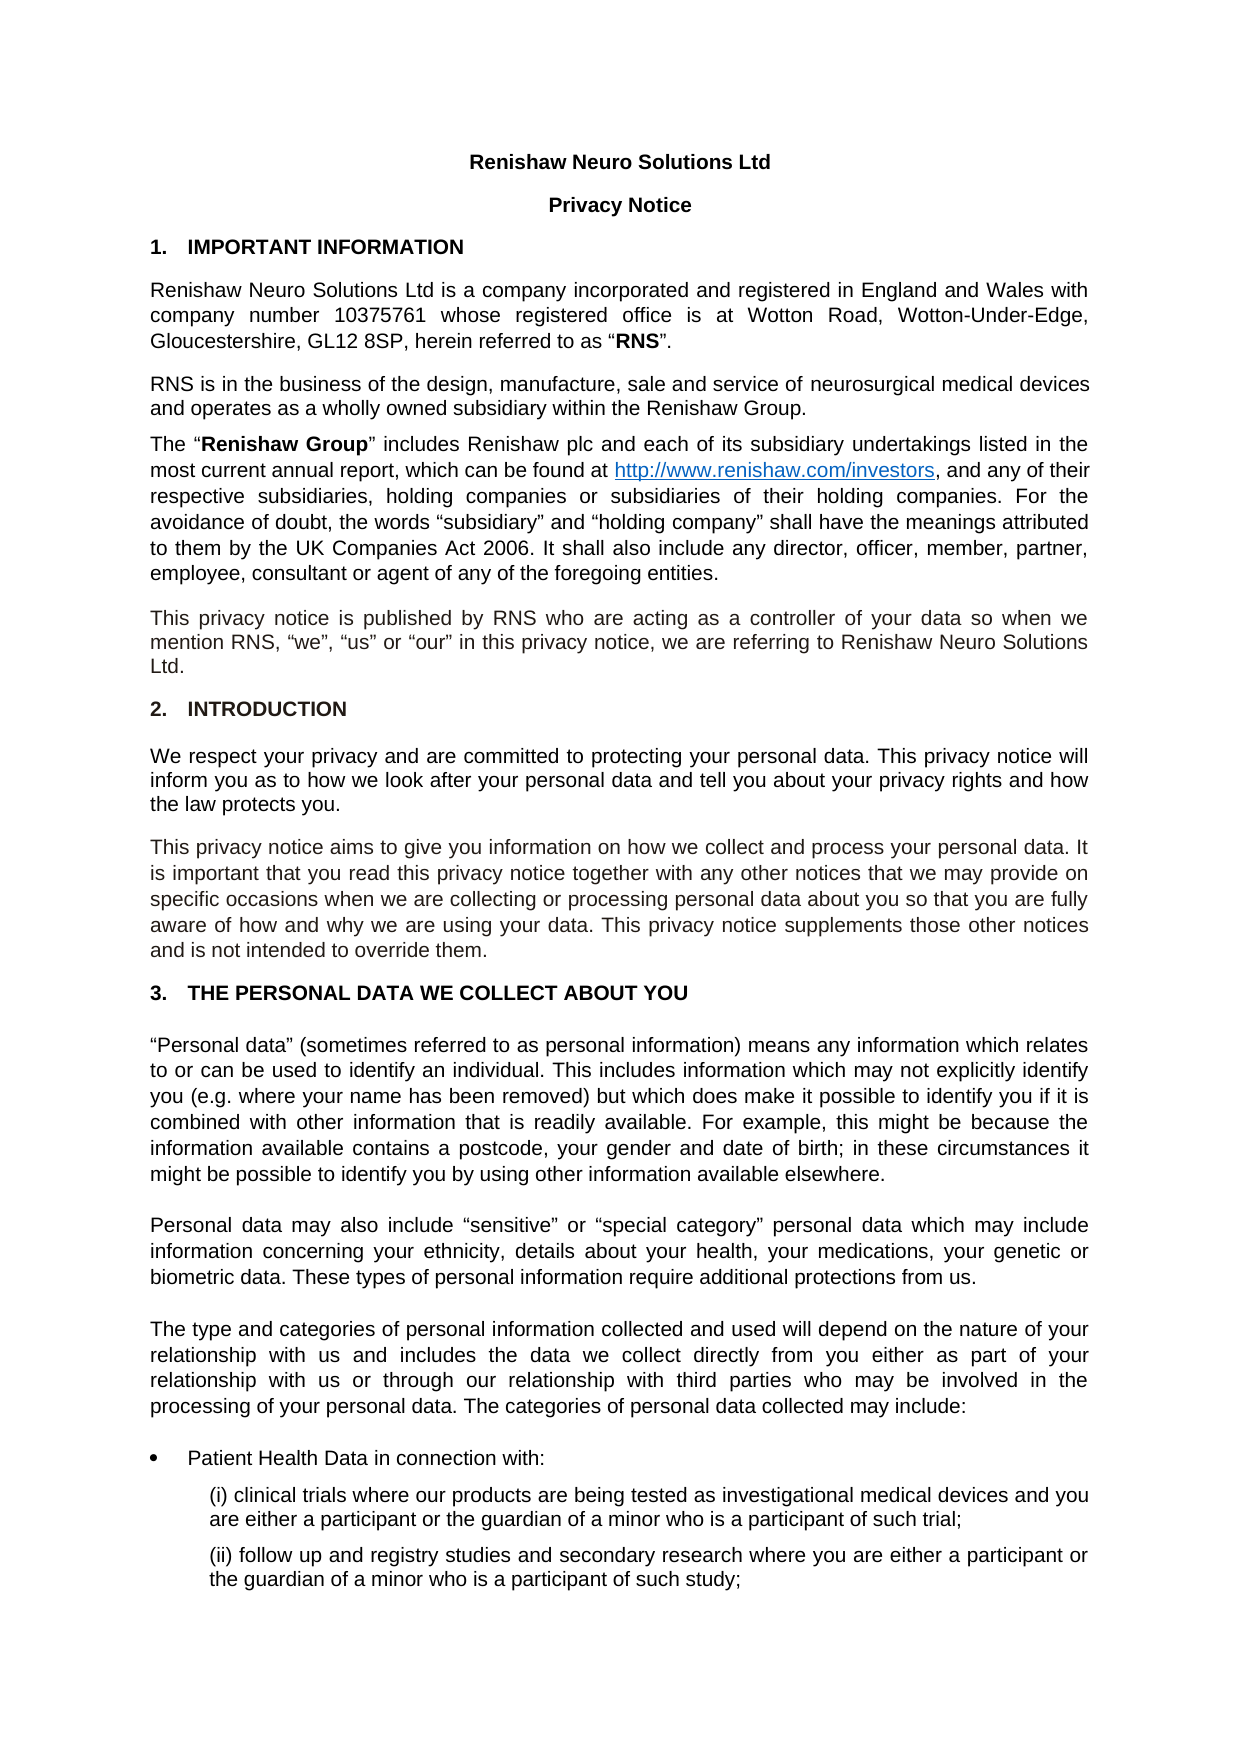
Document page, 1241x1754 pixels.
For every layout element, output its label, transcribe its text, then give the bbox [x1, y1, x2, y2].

list RNS is in the business of the design, manufacture, sale and service of neurosurgical medical devices and operates as a wholly owned subsidiary within the Renishaw Group. [150, 372, 1090, 419]
list Personal data may also include “sensitive” or “special category” personal data which may include information concerning your ethnicity, details about your health, your medications, your genetic or biometric data. These types of personal information require additional protections from us. [150, 1213, 1090, 1289]
text (ii) follow up and registry studies and secondary research where you are either a participant or the guardian of a minor who is a participant of such study; [179, 1543, 1090, 1591]
text The “Renishaw Group” includes Renishaw plc and each of its subsidiary undertakings listed in the most current annual report, which can be found at http://www.renishaw.com/investors, and any of their respective subsidiaries, holding companies or subsidiaries of their holding companies. For the avoidance of doubt, the words “subsidiary” and “holding company” shall have the meanings attributed to them by the UK Companies Act 2006. It shall also include any director, officer, member, partner, employee, consultant or agent of any of the foregoing entities. [150, 432, 1090, 585]
list THE PERSONAL DATA WE COLLECT ABOUT YOU [150, 981, 1090, 1005]
list Patient Health Data in connection with: [150, 1446, 1090, 1470]
text Privacy Notice [150, 192, 1090, 216]
list INTRODUCTION [150, 696, 1090, 720]
text Renishaw Neuro Solutions Ltd [150, 150, 1090, 174]
text This privacy notice aims to give you information on how we collect and process your personal data. It is important that you read this privacy notice together with any other notices that we may provide on specific occasions when we are collecting or processing personal data about you so that you are fully aware of how and why we are using your data. This privacy notice supplements those other notices and is not intended to override them. [150, 835, 1090, 962]
list “Personal data” (sometimes referred to as personal information) means any information which relates to or can be used to identify an individual. This includes information which may not explicitly identify you (e.g. where your name has been removed) but which does make it possible to identify you if it is combined with other information that is readily available. For example, this might be because the information available contains a postcode, your gender and date of birth; in these circumstances it might be possible to identify you by using other information available elsewhere. [150, 1032, 1090, 1186]
list We respect your privacy and are committed to protecting your personal data. This privacy notice will inform you as to how we look after your personal data and tell you about your privacy rights and how the law protects you. [150, 744, 1090, 816]
text Renishaw Neuro Solutions Ltd is a company incorporated and registered in England and Wales with company number 10375761 whose registered office is at Wotton Road, Wotton-Under-Edge, Gloucestershire, GL12 8SP, herein referred to as “RNS”. [150, 277, 1090, 353]
text (i) clinical trials where our products are being tested as investigational medical devices and you are either a participant or the guardian of a minor who is a participant of such trial; [179, 1482, 1090, 1530]
list The type and categories of personal information collected and used will depend on the nature of your relationship with us and includes the data we collect directly from you either as part of your relationship with us or through our relationship with third parties who may be involved in the processing of your personal data. The categories of personal data collected may include: [150, 1317, 1090, 1418]
list IMPORTANT INFORMATION [150, 235, 1090, 259]
text This privacy notice is published by RNS who are acting as a controller of your data so when we mention RNS, “we”, “us” or “our” in this privacy notice, we are referring to Renishaw Neuro Solutions Ltd. [150, 606, 1090, 678]
